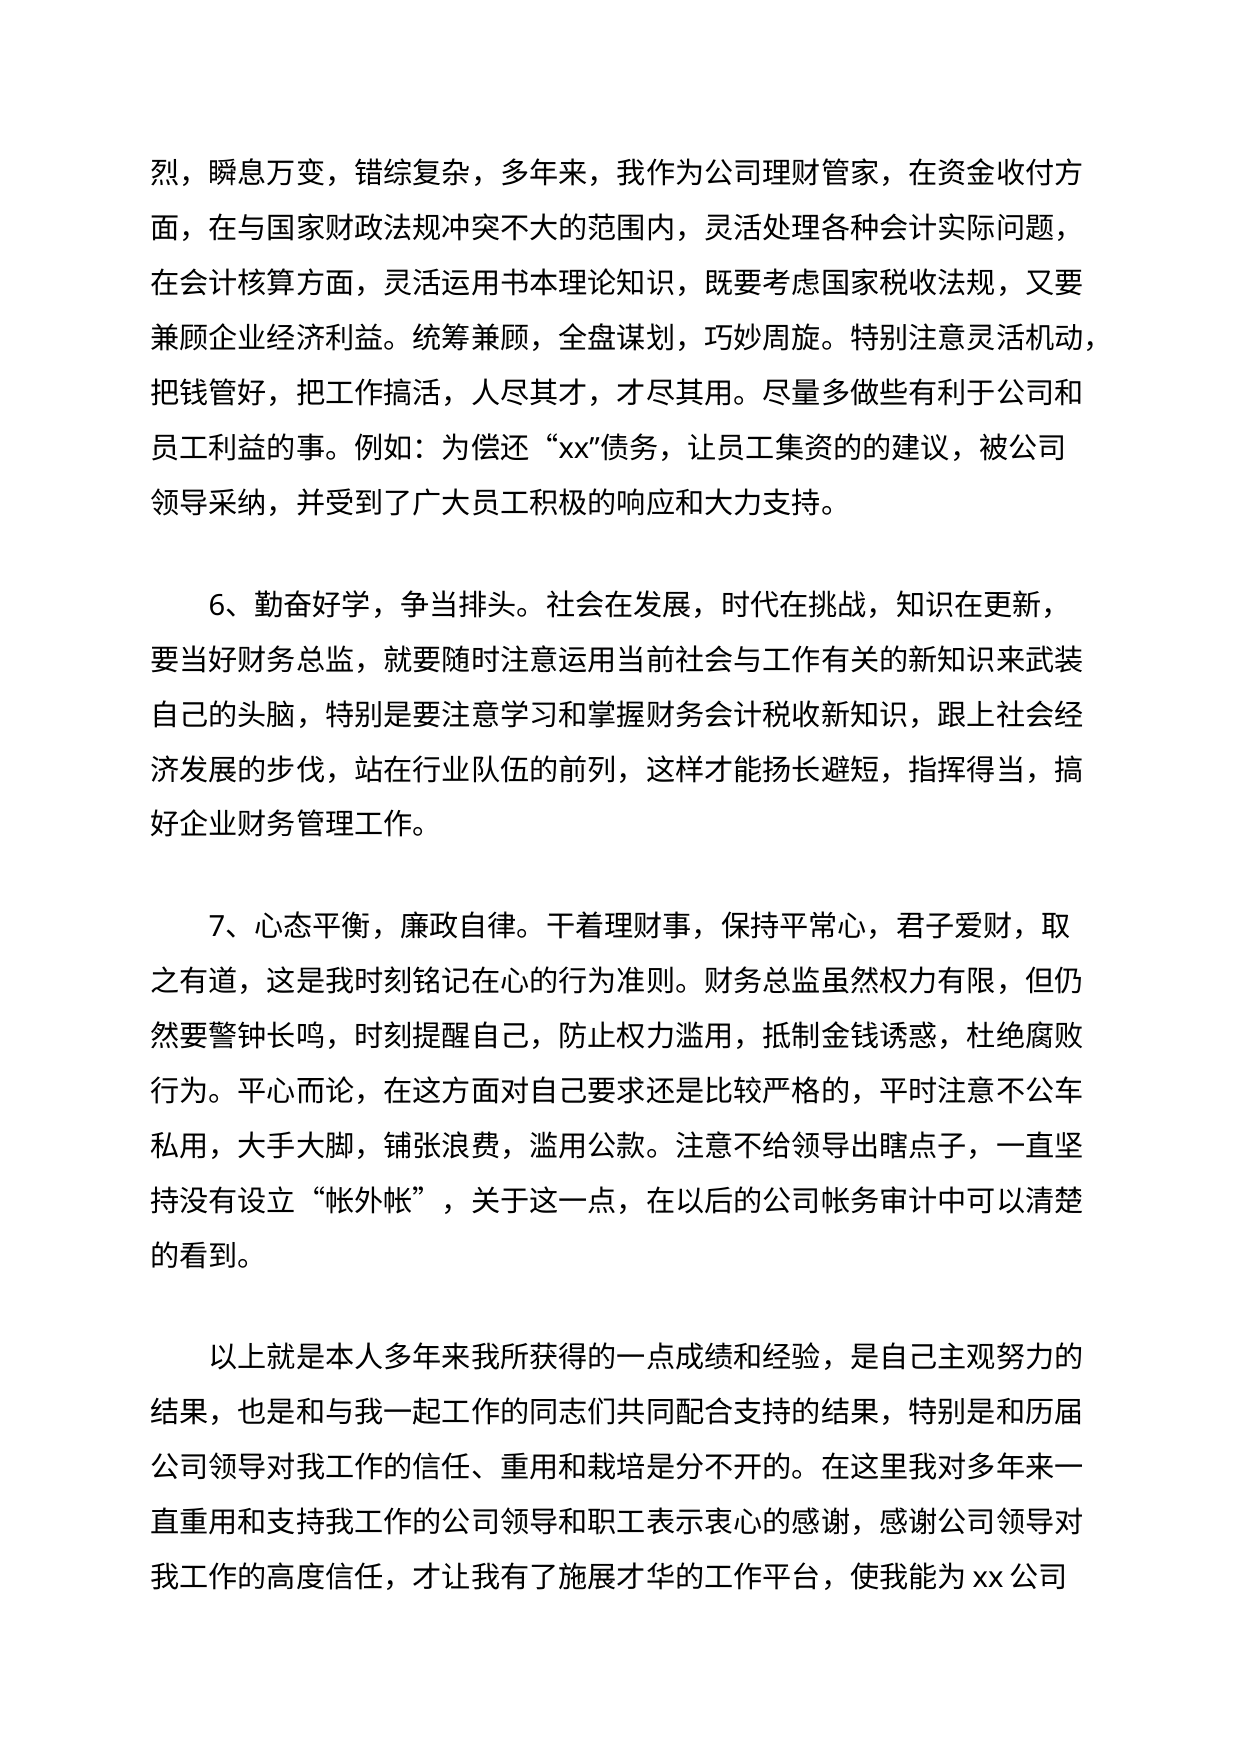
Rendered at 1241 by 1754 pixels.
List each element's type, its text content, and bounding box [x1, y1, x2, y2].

text 7、心态平衡，廉政自律。干着理财事，保持平常心，君子爱财，取之有道，这是我时刻铭记在心的行为准则。财务总监虽然权力有限，但仍然要警钟长鸣，时刻提醒自己，防止权力滥用，抵制金钱诱惑，杜绝腐败行为。平心而论，在这方面对自己要求还是比较严格的，平时注意不公车私用，大手大脚，铺张浪费，滥用公款。注意不给领导出瞎点子，一直坚持没有设立“帐外帐”，关于这一点，在以后的公司帐务审计中可以清楚的看到。 [150, 903, 1090, 1274]
text 6、勤奋好学，争当排头。社会在发展，时代在挑战，知识在更新，要当好财务总监，就要随时注意运用当前社会与工作有关的新知识来武装自己的头脑，特别是要注意学习和掌握财务会计税收新知识，跟上社会经济发展的步伐，站在行业队伍的前列，这样才能扬长避短，指挥得当，搞好企业财务管理工作。 [150, 581, 1090, 843]
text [150, 150, 1090, 522]
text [150, 1334, 1090, 1596]
